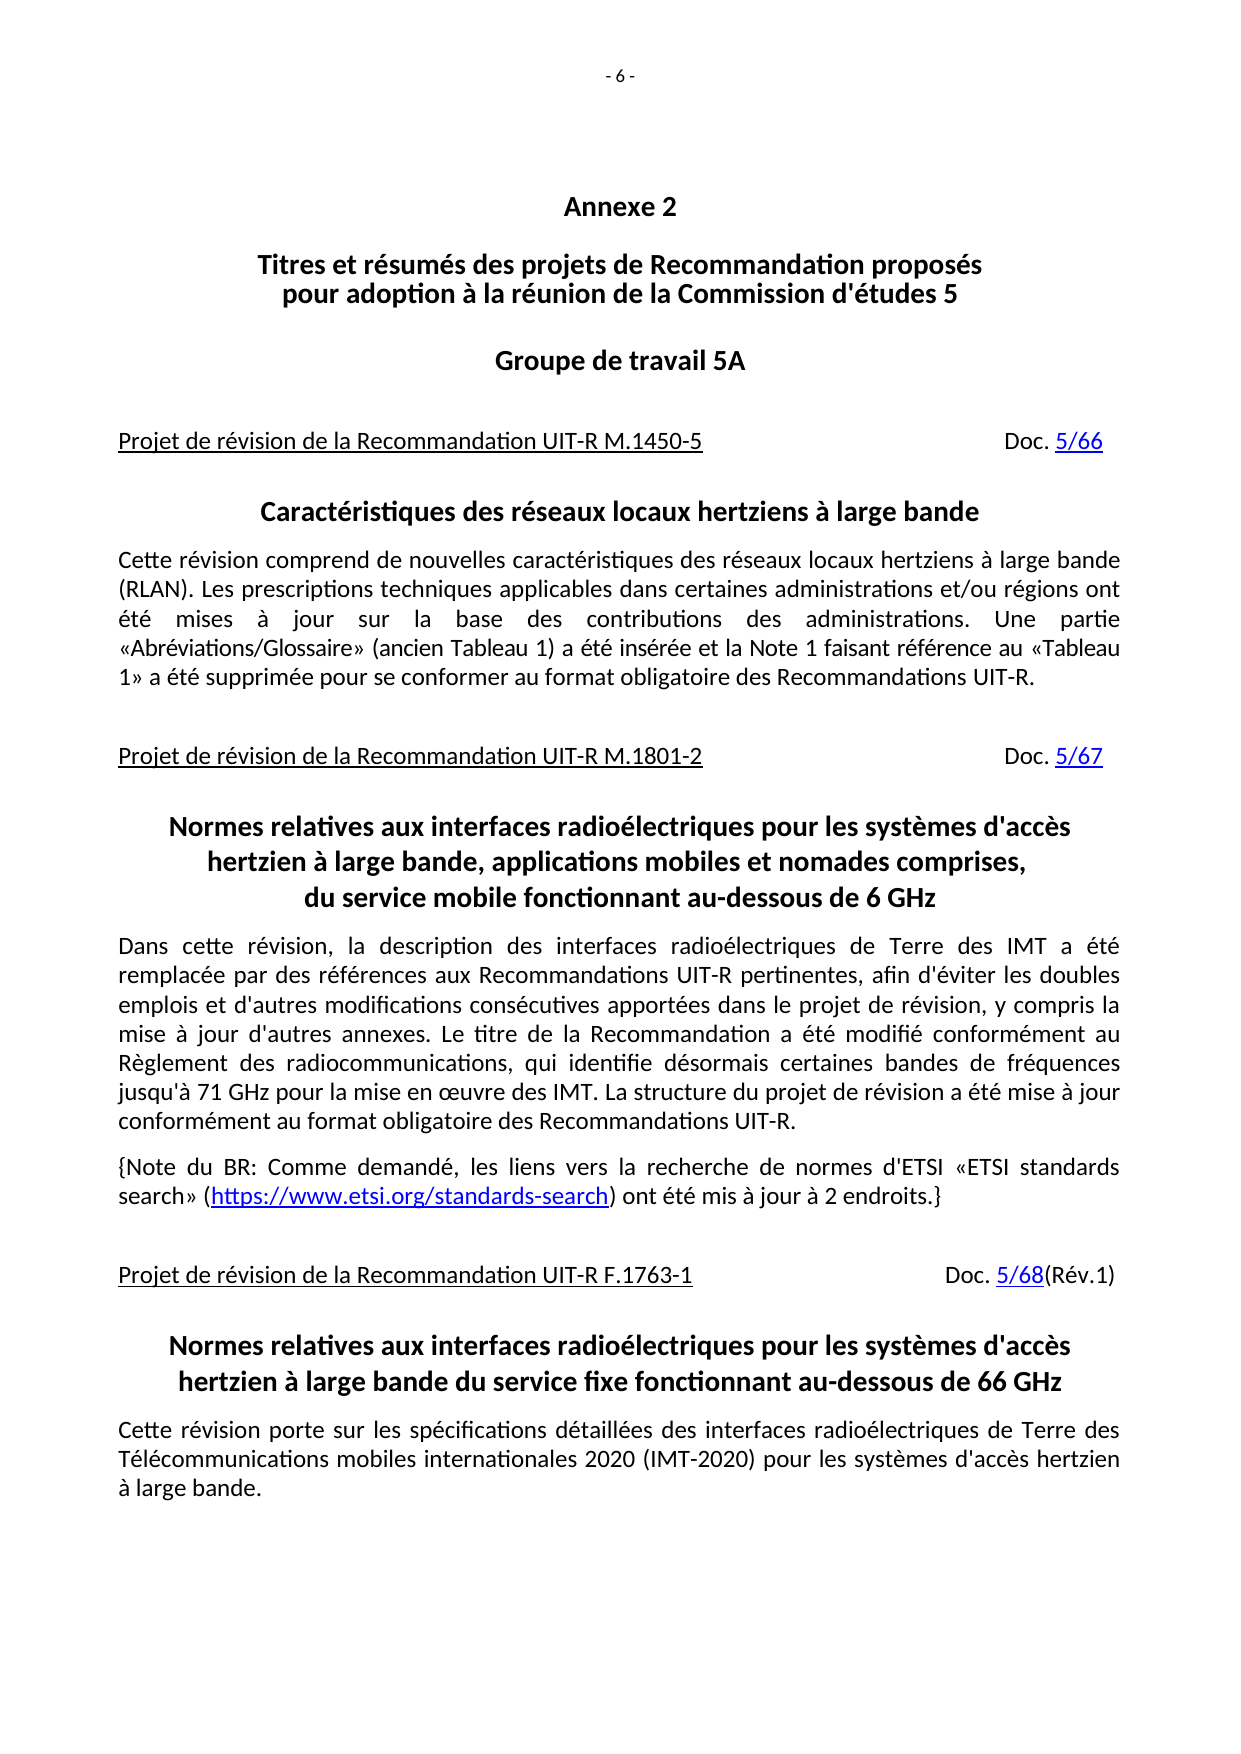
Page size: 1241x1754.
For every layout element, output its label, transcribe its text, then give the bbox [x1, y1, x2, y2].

text Projet de révision de la Recommandation UIT-R F.1763-1 Doc. 5/68(Rév.1) [118, 1261, 1122, 1290]
text Cette révision porte sur les spécifications détaillées des interfaces radioélectriques de Terre des Télécommunications mobiles internationales 2020 (IMT-2020) pour les systèmes d'accès hertzien à large bande. [118, 1415, 1122, 1503]
title Annexe 2 Titres et résumés des projets de Recommandation proposés pour adoption à la réunion de la Commission d'études 5 [118, 193, 1122, 310]
title Normes relatives aux interfaces radioélectriques pour les systèmes d'accès hertzien à large bande du service fixe fonctionnant au-dessous de 66 GHz [118, 1327, 1122, 1398]
text Dans cette révision, la description des interfaces radioélectriques de Terre des IMT a été remplacée par des références aux Recommandations UIT-R pertinentes, afin d'éviter les doubles emplois et d'autres modifications consécutives apportées dans le projet de révision, y compris la mise à jour d'autres annexes. Le titre de la Recommandation a été modifié conformément au Règlement des radiocommunications, qui identifie désormais certaines bandes de fréquences jusqu'à 71 GHz pour la mise en œuvre des IMT. La structure du projet de révision a été mise à jour conformément au format obligatoire des Recommandations UIT-R. [118, 931, 1122, 1136]
text {Note du BR: Comme demandé, les liens vers la recherche de normes d'ETSI «ETSI standards search» (https://www.etsi.org/standards-search) ont été mis à jour à 2 endroits.} [118, 1152, 1122, 1211]
title Caractéristiques des réseaux locaux hertziens à large bande [118, 493, 1122, 529]
text Cette révision comprend de nouvelles caractéristiques des réseaux locaux hertziens à large bande (RLAN). Les prescriptions techniques applicables dans certaines administrations et/ou régions ont été mises à jour sur la base des contributions des administrations. Une partie «Abréviations/Glossaire» (ancien Tableau 1) a été insérée et la Note 1 faisant référence au «Tableau 1» a été supprimée pour se conformer au format obligatoire des Recommandations UIT-R. [118, 545, 1122, 691]
text Projet de révision de la Recommandation UIT-R M.1450-5 Doc. 5/66 [118, 426, 1122, 456]
text Projet de révision de la Recommandation UIT-R M.1801-2 Doc. 5/67 [118, 741, 1122, 770]
title Normes relatives aux interfaces radioélectriques pour les systèmes d'accès hertzien à large bande, applications mobiles et nomades comprises, du service mobile fonctionnant au-dessous de 6 GHz [118, 808, 1122, 915]
title Groupe de travail 5A [118, 347, 1122, 376]
